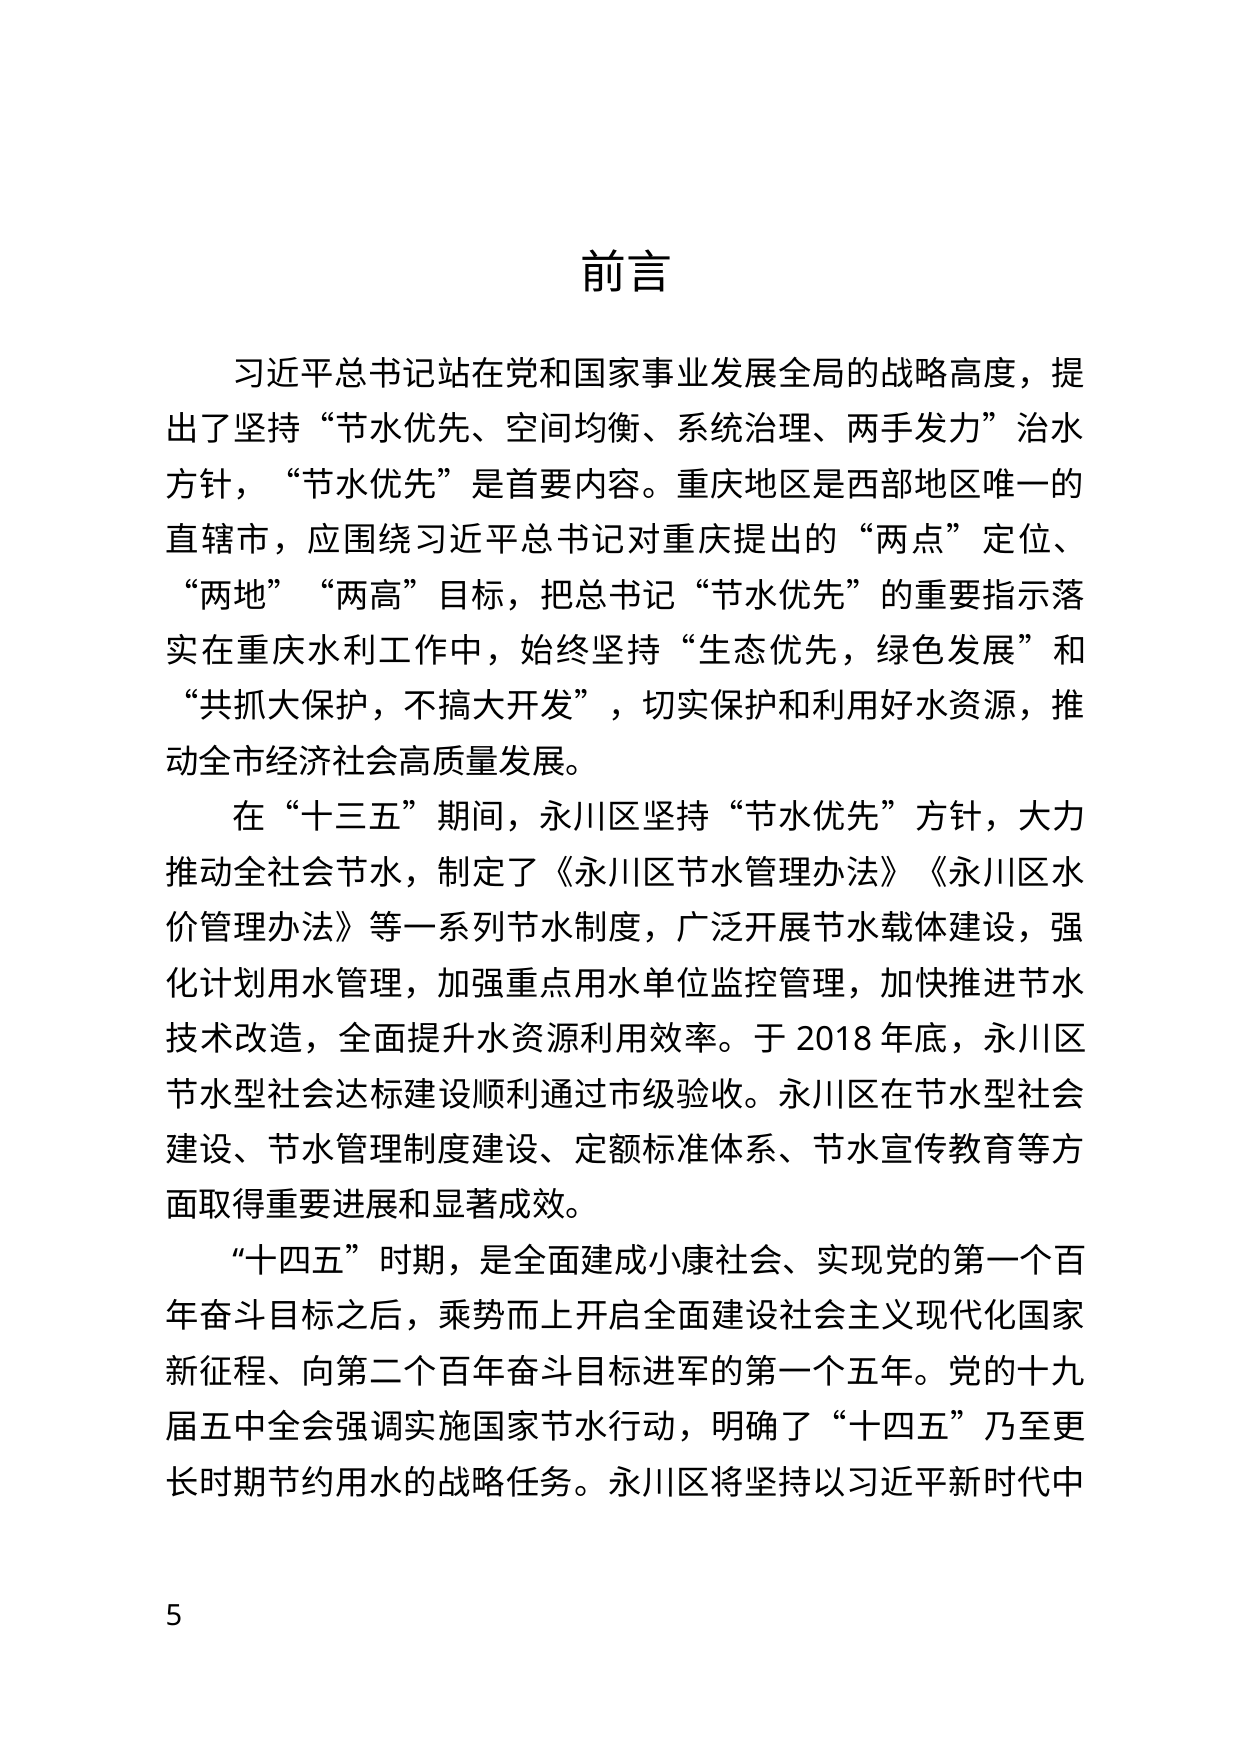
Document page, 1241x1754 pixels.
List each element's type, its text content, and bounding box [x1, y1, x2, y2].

text 在“十三五”期间，永川区坚持“节水优先”方针，大力推动全社会节水，制定了《永川区节水管理办法》《永川区水价管理办法》等一系列节水制度，广泛开展节水载体建设，强化计划用水管理，加强重点用水单位监控管理，加快推进节水技术改造，全面提升水资源利用效率。于2018年底，永川区节水型社会达标建设顺利通过市级验收。永川区在节水型社会建设、节水管理制度建设、定额标准体系、节水宣传教育等方面取得重要进展和显著成效。 [165, 790, 1087, 1226]
subtitle 前言 [165, 235, 1087, 301]
text 习近平总书记站在党和国家事业发展全局的战略高度，提出了坚持“节水优先、空间均衡、系统治理、两手发力”治水方针，“节水优先”是首要内容。重庆地区是西部地区唯一的直辖市，应围绕习近平总书记对重庆提出的“两点”定位、“两地”“两高”目标，把总书记“节水优先”的重要指示落实在重庆水利工作中，始终坚持“生态优先，绿色发展”和“共抓大保护，不搞大开发”，切实保护和利用好水资源，推动全市经济社会高质量发展。 [165, 347, 1087, 783]
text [165, 1233, 1087, 1504]
